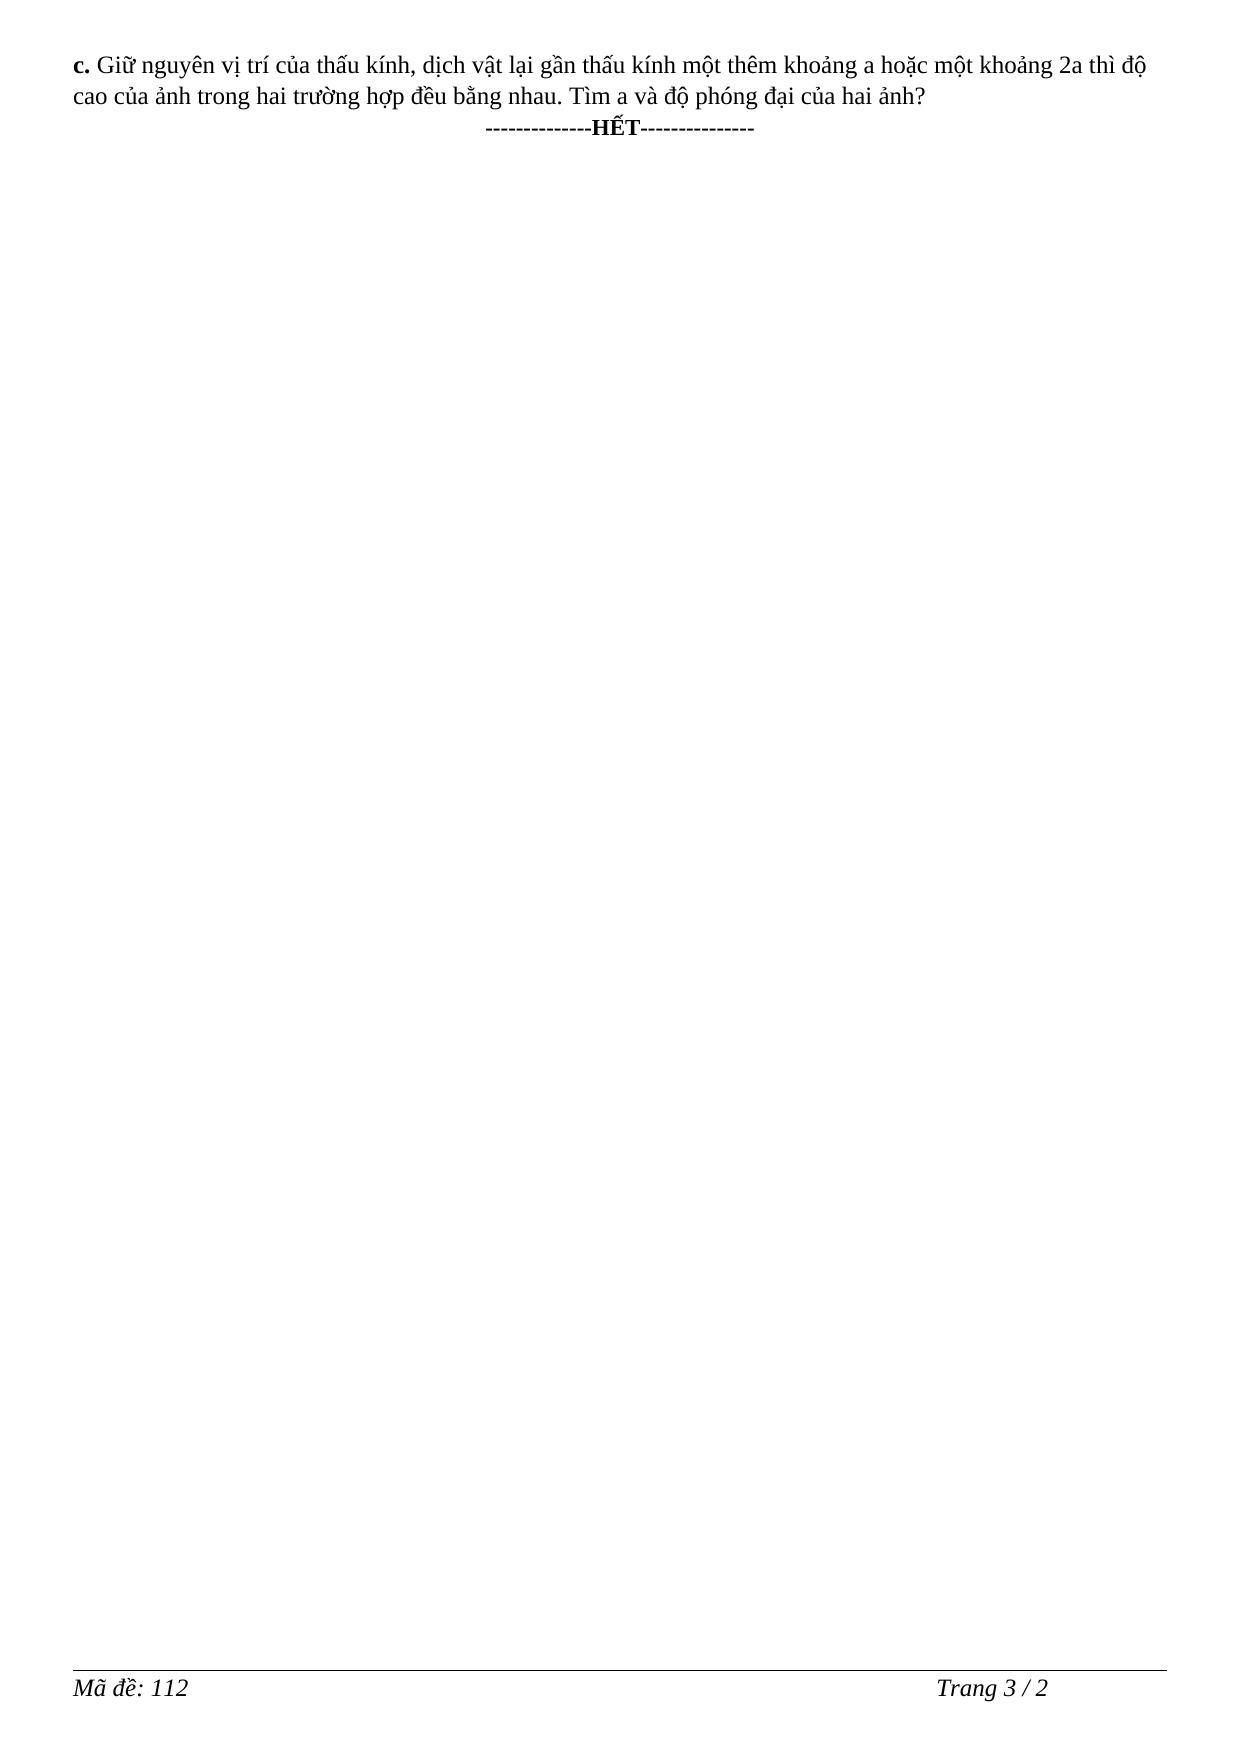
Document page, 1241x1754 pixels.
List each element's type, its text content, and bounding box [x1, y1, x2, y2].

text c. Giữ nguyên vị trí của thấu kính, dịch vật lại gần thấu kính một thêm khoảng a hoặc một khoảng 2a thì độ cao của ảnh trong hai trường hợp đều bằng nhau. Tìm a và độ phóng đại của hai ảnh? [73, 50, 1167, 110]
text --------------HẾT--------------- [73, 114, 1167, 141]
